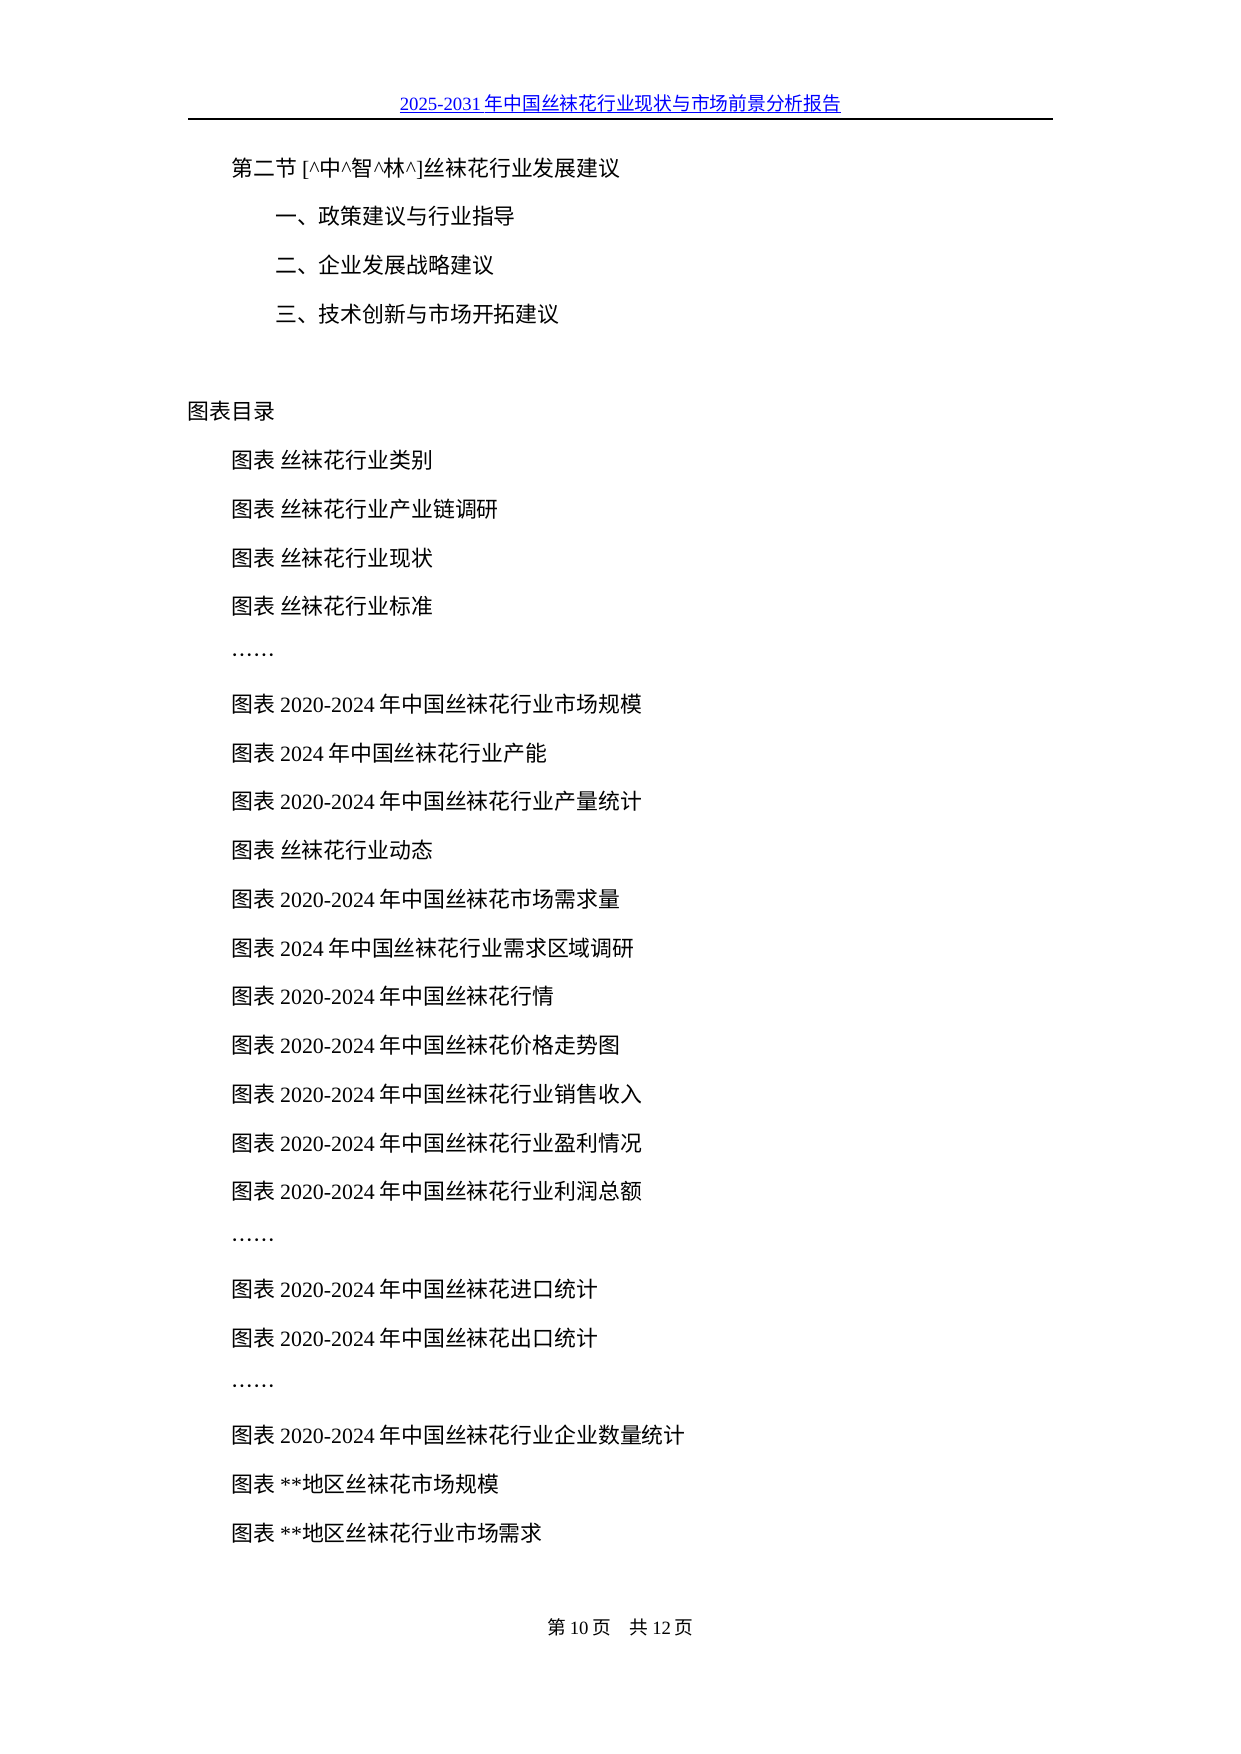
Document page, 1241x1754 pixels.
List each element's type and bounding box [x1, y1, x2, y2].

text [187, 150, 1053, 1548]
